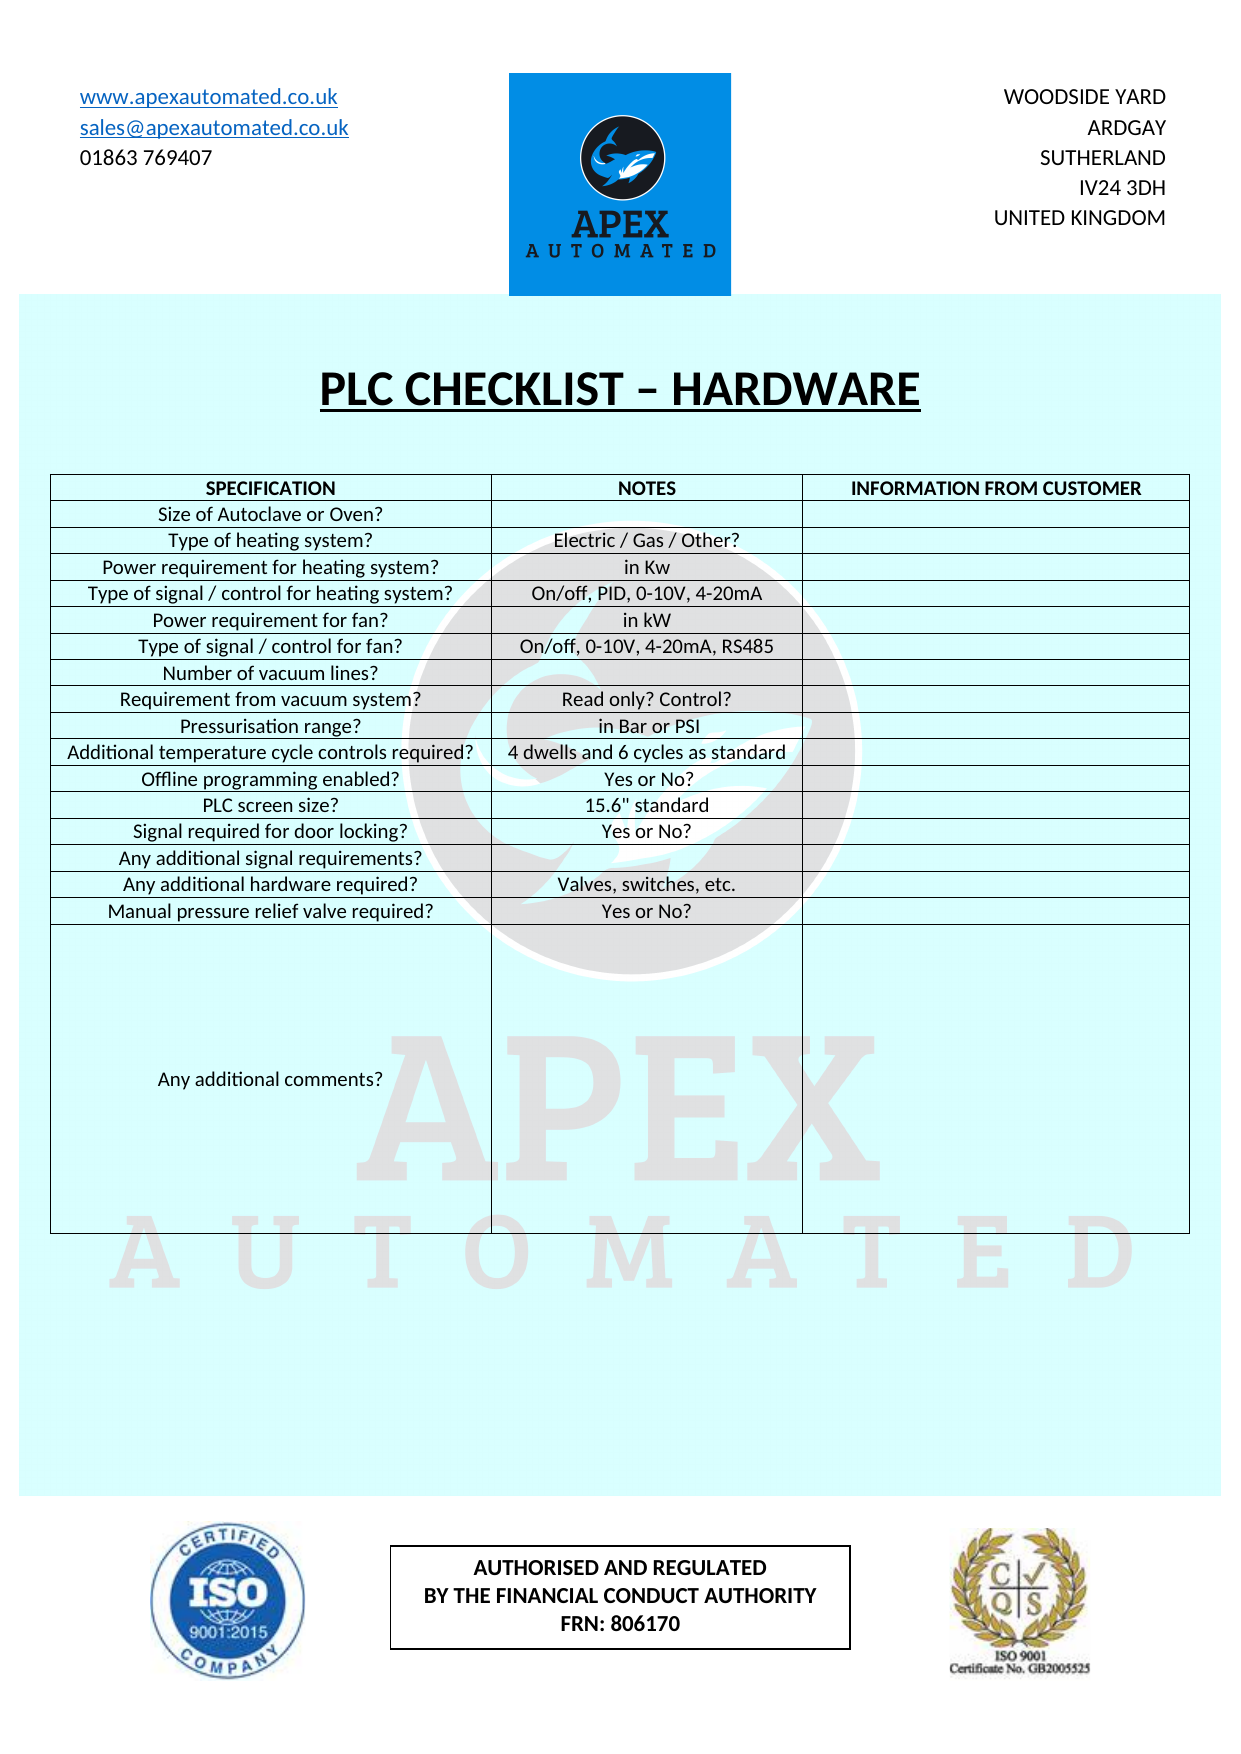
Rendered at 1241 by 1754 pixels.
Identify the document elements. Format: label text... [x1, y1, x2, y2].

table_cell Any additional hardware required? [51, 872, 491, 897]
table_cell Electric / Gas / Other? [492, 528, 802, 553]
table_cell [803, 819, 1189, 844]
table_cell Type of heating system? [51, 528, 491, 553]
table_cell Additional temperature cycle controls required? [51, 739, 491, 765]
table_cell [803, 872, 1189, 897]
table_cell [803, 554, 1189, 579]
picture [949, 1528, 1091, 1681]
text PLC CHECKLIST – HARDWARE [150, 357, 1090, 418]
table_header SPECIFICATION [51, 475, 491, 500]
table_cell Signal required for door locking? [51, 819, 491, 844]
table_cell in kW [492, 607, 802, 632]
table_header INFORMATION FROM CUSTOMER [803, 475, 1189, 500]
table_cell [803, 792, 1189, 818]
table_cell PLC screen size? [51, 792, 491, 818]
table_cell Any additional comments? [51, 925, 491, 1233]
picture [150, 1521, 306, 1681]
picture [509, 73, 732, 296]
table_cell Manual pressure relief valve required? [51, 898, 491, 923]
table_cell Pressurisation range? [51, 713, 491, 738]
table_cell [803, 581, 1189, 606]
table_cell [492, 660, 802, 685]
table_cell Power requirement for heating system? [51, 554, 491, 579]
table_cell [803, 713, 1189, 738]
table_cell Read only? Control? [492, 686, 802, 712]
table_cell [803, 607, 1189, 632]
table_cell Yes or No? [492, 898, 802, 923]
table_cell [803, 528, 1189, 553]
table_cell On/off, PID, 0-10V, 4-20mA [492, 581, 802, 606]
table_cell Number of vacuum lines? [51, 660, 491, 685]
table_cell [492, 845, 802, 871]
table_cell [803, 686, 1189, 712]
table_cell 4 dwells and 6 cycles as standard [492, 739, 802, 765]
table_header NOTES [492, 475, 802, 500]
table_cell [492, 925, 802, 1233]
table_cell [803, 739, 1189, 765]
table_cell Requirement from vacuum system? [51, 686, 491, 712]
table_cell Any additional signal requirements? [51, 845, 491, 871]
table_cell [803, 660, 1189, 685]
table_cell [803, 925, 1189, 1233]
table_cell [803, 845, 1189, 871]
table_cell Type of signal / control for fan? [51, 634, 491, 659]
table_cell On/off, 0-10V, 4-20mA, RS485 [492, 634, 802, 659]
table_cell Power requirement for fan? [51, 607, 491, 632]
table_cell 15.6" standard [492, 792, 802, 818]
table_cell Yes or No? [492, 766, 802, 791]
table_cell [803, 898, 1189, 923]
table_cell [803, 634, 1189, 659]
table_cell in Bar or PSI [492, 713, 802, 738]
table_cell [492, 501, 802, 527]
table_cell [803, 766, 1189, 791]
table_cell [803, 501, 1189, 527]
table_cell Offline programming enabled? [51, 766, 491, 791]
table_cell Size of Autoclave or Oven? [51, 501, 491, 527]
table_cell Valves, switches, etc. [492, 872, 802, 897]
table_cell Type of signal / control for heating system? [51, 581, 491, 606]
table_cell in Kw [492, 554, 802, 579]
table_cell Yes or No? [492, 819, 802, 844]
